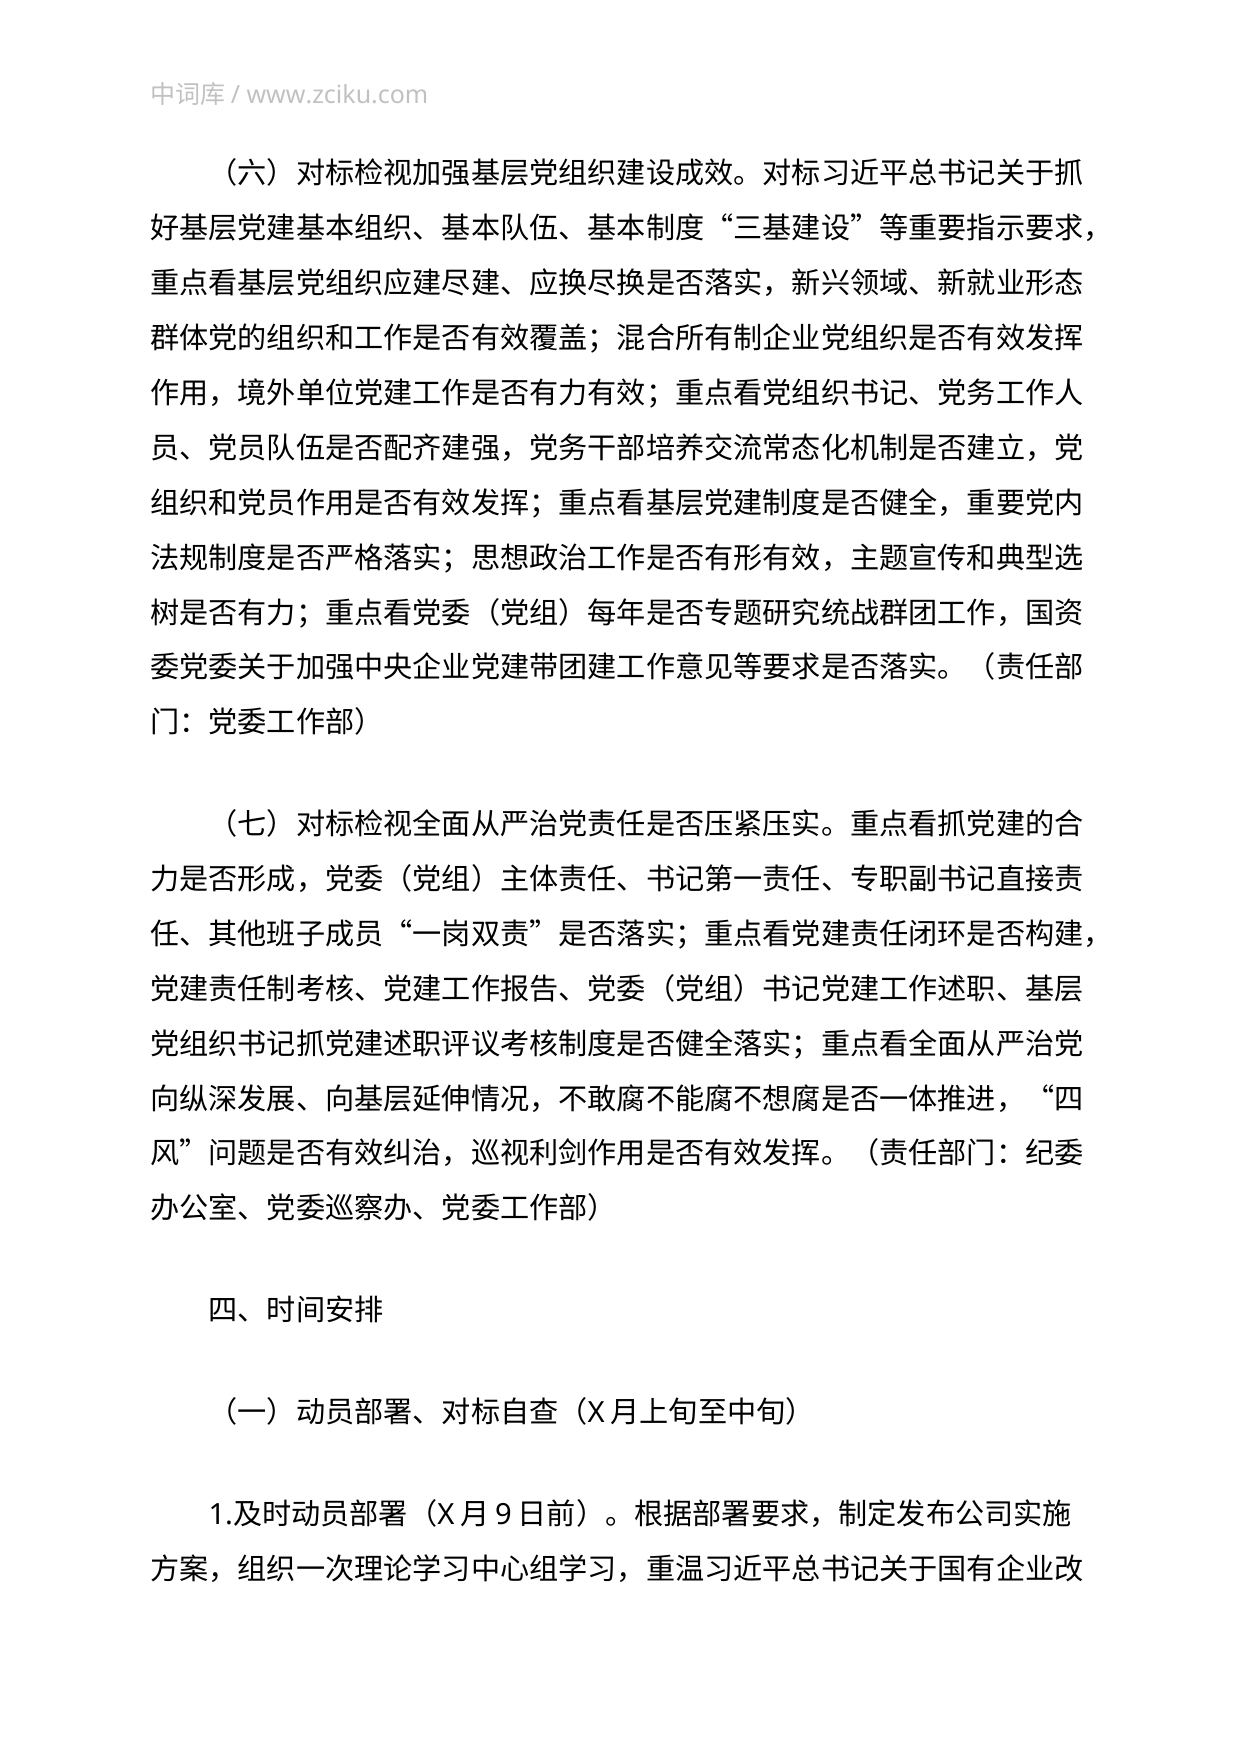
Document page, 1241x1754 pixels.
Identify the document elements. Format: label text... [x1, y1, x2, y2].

text （六）对标检视加强基层党组织建设成效。对标习近平总书记关于抓好基层党建基本组织、基本队伍、基本制度“三基建设”等重要指示要求，重点看基层党组织应建尽建、应换尽换是否落实，新兴领域、新就业形态群体党的组织和工作是否有效覆盖；混合所有制企业党组织是否有效发挥作用，境外单位党建工作是否有力有效；重点看党组织书记、党务工作人员、党员队伍是否配齐建强，党务干部培养交流常态化机制是否建立，党组织和党员作用是否有效发挥；重点看基层党建制度是否健全，重要党内法规制度是否严格落实；思想政治工作是否有形有效，主题宣传和典型选树是否有力；重点看党委（党组）每年是否专题研究统战群团工作，国资委党委关于加强中央企业党建带团建工作意见等要求是否落实。（责任部门：党委工作部） [150, 150, 1090, 741]
text 四、时间安排 [150, 1287, 1090, 1329]
text （一）动员部署、对标自查（X月上旬至中旬） [150, 1388, 1090, 1431]
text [150, 1491, 1090, 1588]
text （七）对标检视全面从严治党责任是否压紧压实。重点看抓党建的合力是否形成，党委（党组）主体责任、书记第一责任、专职副书记直接责任、其他班子成员“一岗双责”是否落实；重点看党建责任闭环是否构建，党建责任制考核、党建工作报告、党委（党组）书记党建工作述职、基层党组织书记抓党建述职评议考核制度是否健全落实；重点看全面从严治党向纵深发展、向基层延伸情况，不敢腐不能腐不想腐是否一体推进，“四风”问题是否有效纠治，巡视利剑作用是否有效发挥。（责任部门：纪委办公室、党委巡察办、党委工作部） [150, 801, 1090, 1227]
